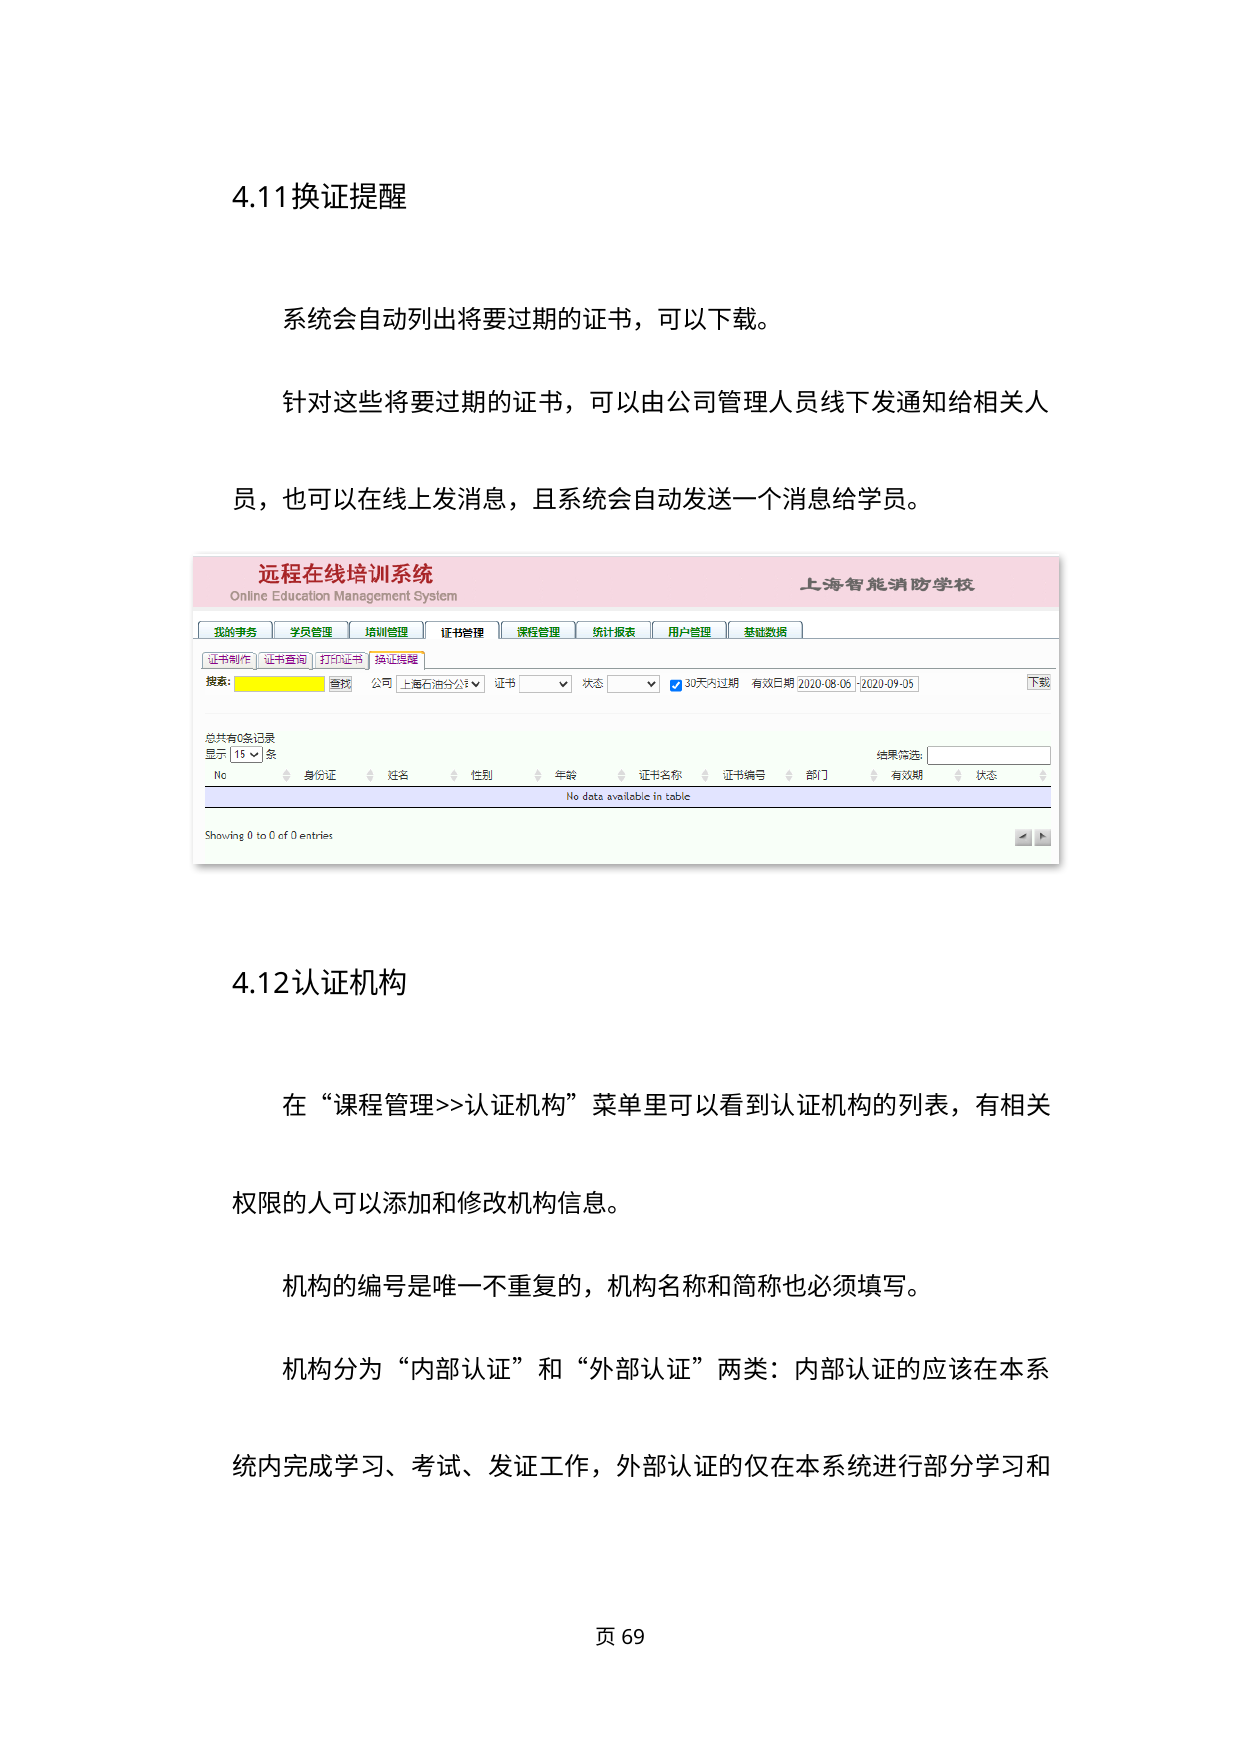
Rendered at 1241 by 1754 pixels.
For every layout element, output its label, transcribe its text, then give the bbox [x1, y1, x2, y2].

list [232, 1335, 1053, 1497]
list 系统会自动列出将要过期的证书，可以下载。 [232, 285, 1053, 350]
list 针对这些将要过期的证书，可以由公司管理人员线下发通知给相关人员，也可以在线上发消息，且系统会自动发送一个消息给学员。 [232, 368, 1053, 531]
list 在“课程管理>>认证机构”菜单里可以看到认证机构的列表，有相关权限的人可以添加和修改机构信息。 [232, 1071, 1053, 1234]
picture [193, 554, 1059, 864]
subtitle 换证提醒 [232, 162, 1053, 227]
list 机构的编号是唯一不重复的，机构名称和简称也必须填写。 [232, 1252, 1053, 1317]
subtitle 认证机构 [232, 948, 1053, 1013]
